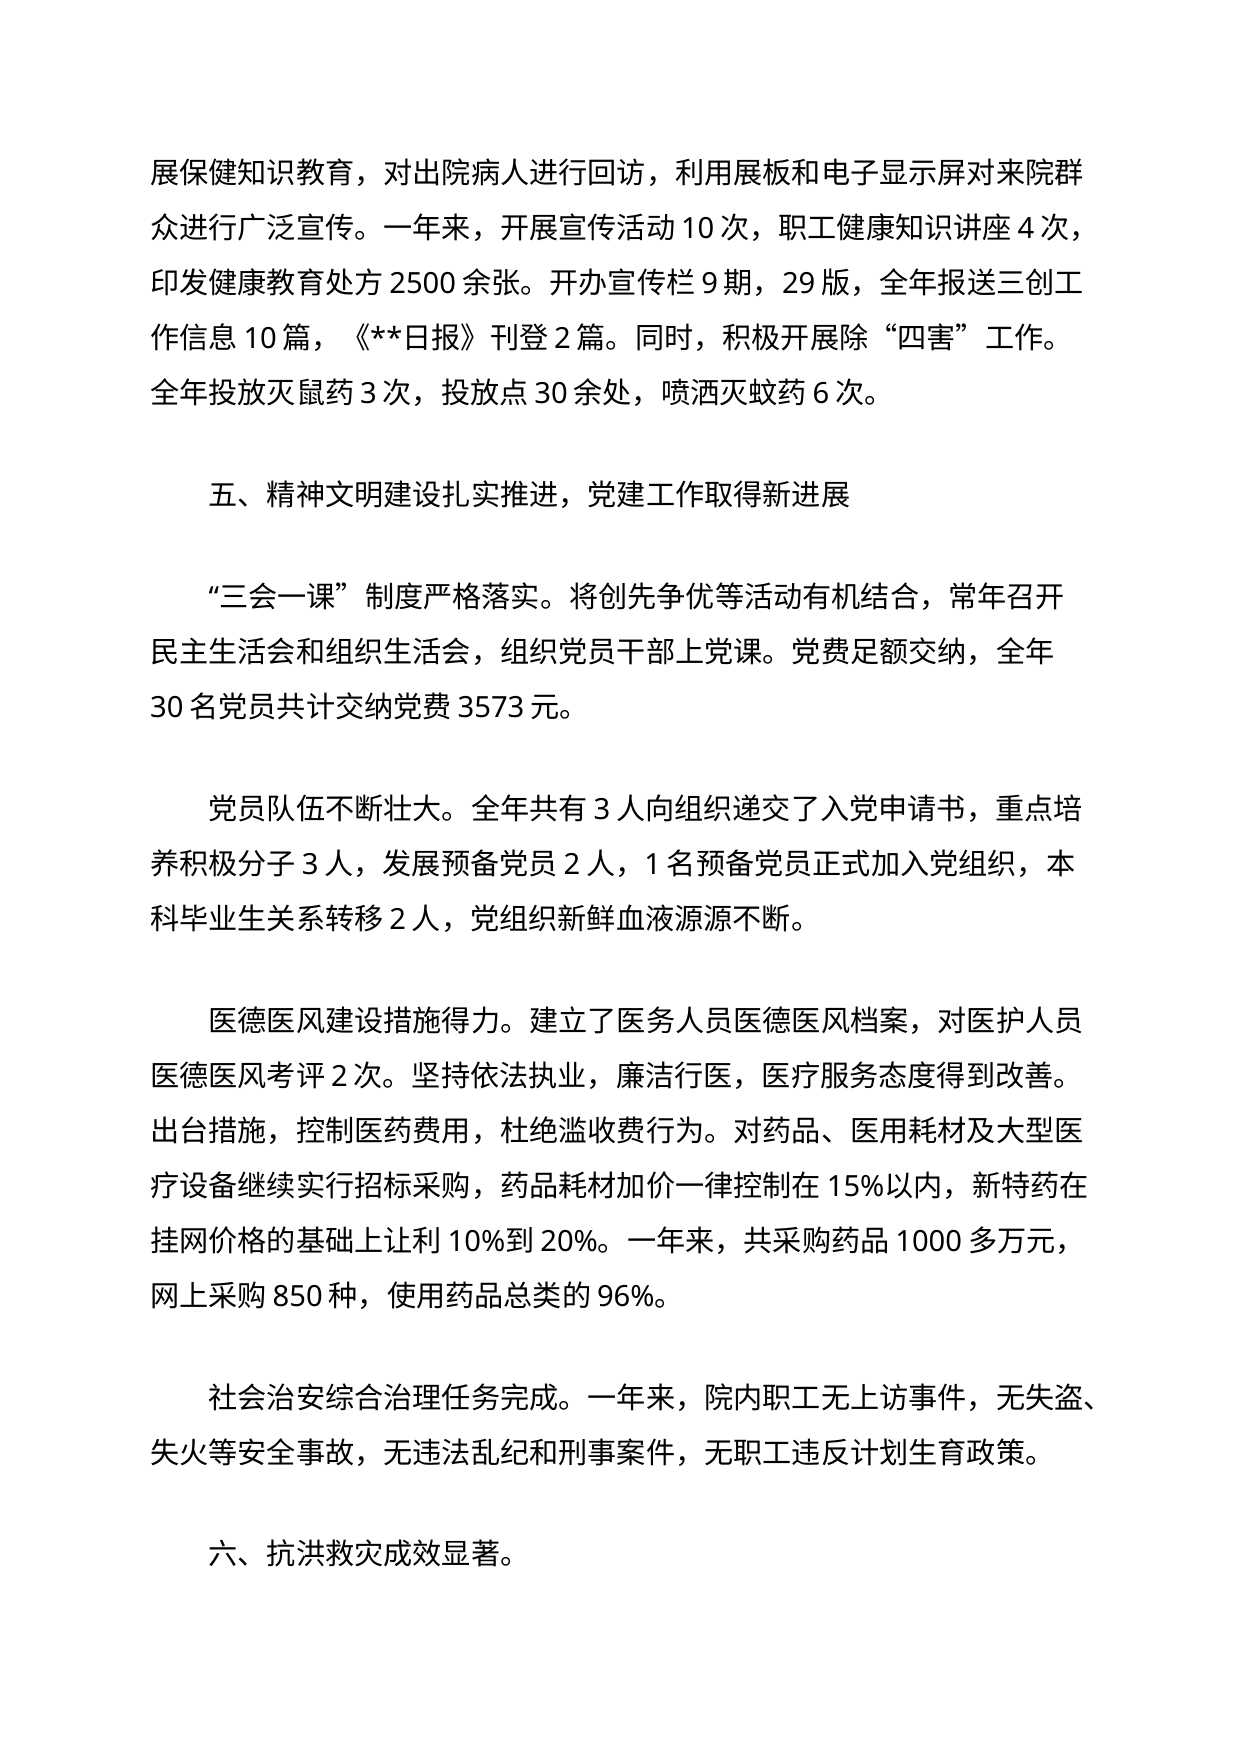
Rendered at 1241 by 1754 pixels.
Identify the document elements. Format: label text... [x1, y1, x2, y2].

text 六、抗洪救灾成效显著。 [150, 1531, 1090, 1573]
text 五、精神文明建设扎实推进，党建工作取得新进展 [150, 472, 1090, 514]
text “三会一课”制度严格落实。将创先争优等活动有机结合，常年召开民主生活会和组织生活会，组织党员干部上党课。党费足额交纳，全年30名党员共计交纳党费3573元。 [150, 574, 1090, 726]
text 社会治安综合治理任务完成。一年来，院内职工无上访事件，无失盗、失火等安全事故，无违法乱纪和刑事案件，无职工违反计划生育政策。 [150, 1374, 1090, 1471]
text 党员队伍不断壮大。全年共有3人向组织递交了入党申请书，重点培养积极分子3人，发展预备党员2人，1名预备党员正式加入党组织，本科毕业生关系转移2人，党组织新鲜血液源源不断。 [150, 786, 1090, 938]
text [150, 150, 1090, 412]
text 医德医风建设措施得力。建立了医务人员医德医风档案，对医护人员医德医风考评2次。坚持依法执业，廉洁行医，医疗服务态度得到改善。出台措施，控制医药费用，杜绝滥收费行为。对药品、医用耗材及大型医疗设备继续实行招标采购，药品耗材加价一律控制在15%以内，新特药在挂网价格的基础上让利10%到20%。一年来，共采购药品1000多万元，网上采购850种，使用药品总类的96%。 [150, 997, 1090, 1315]
